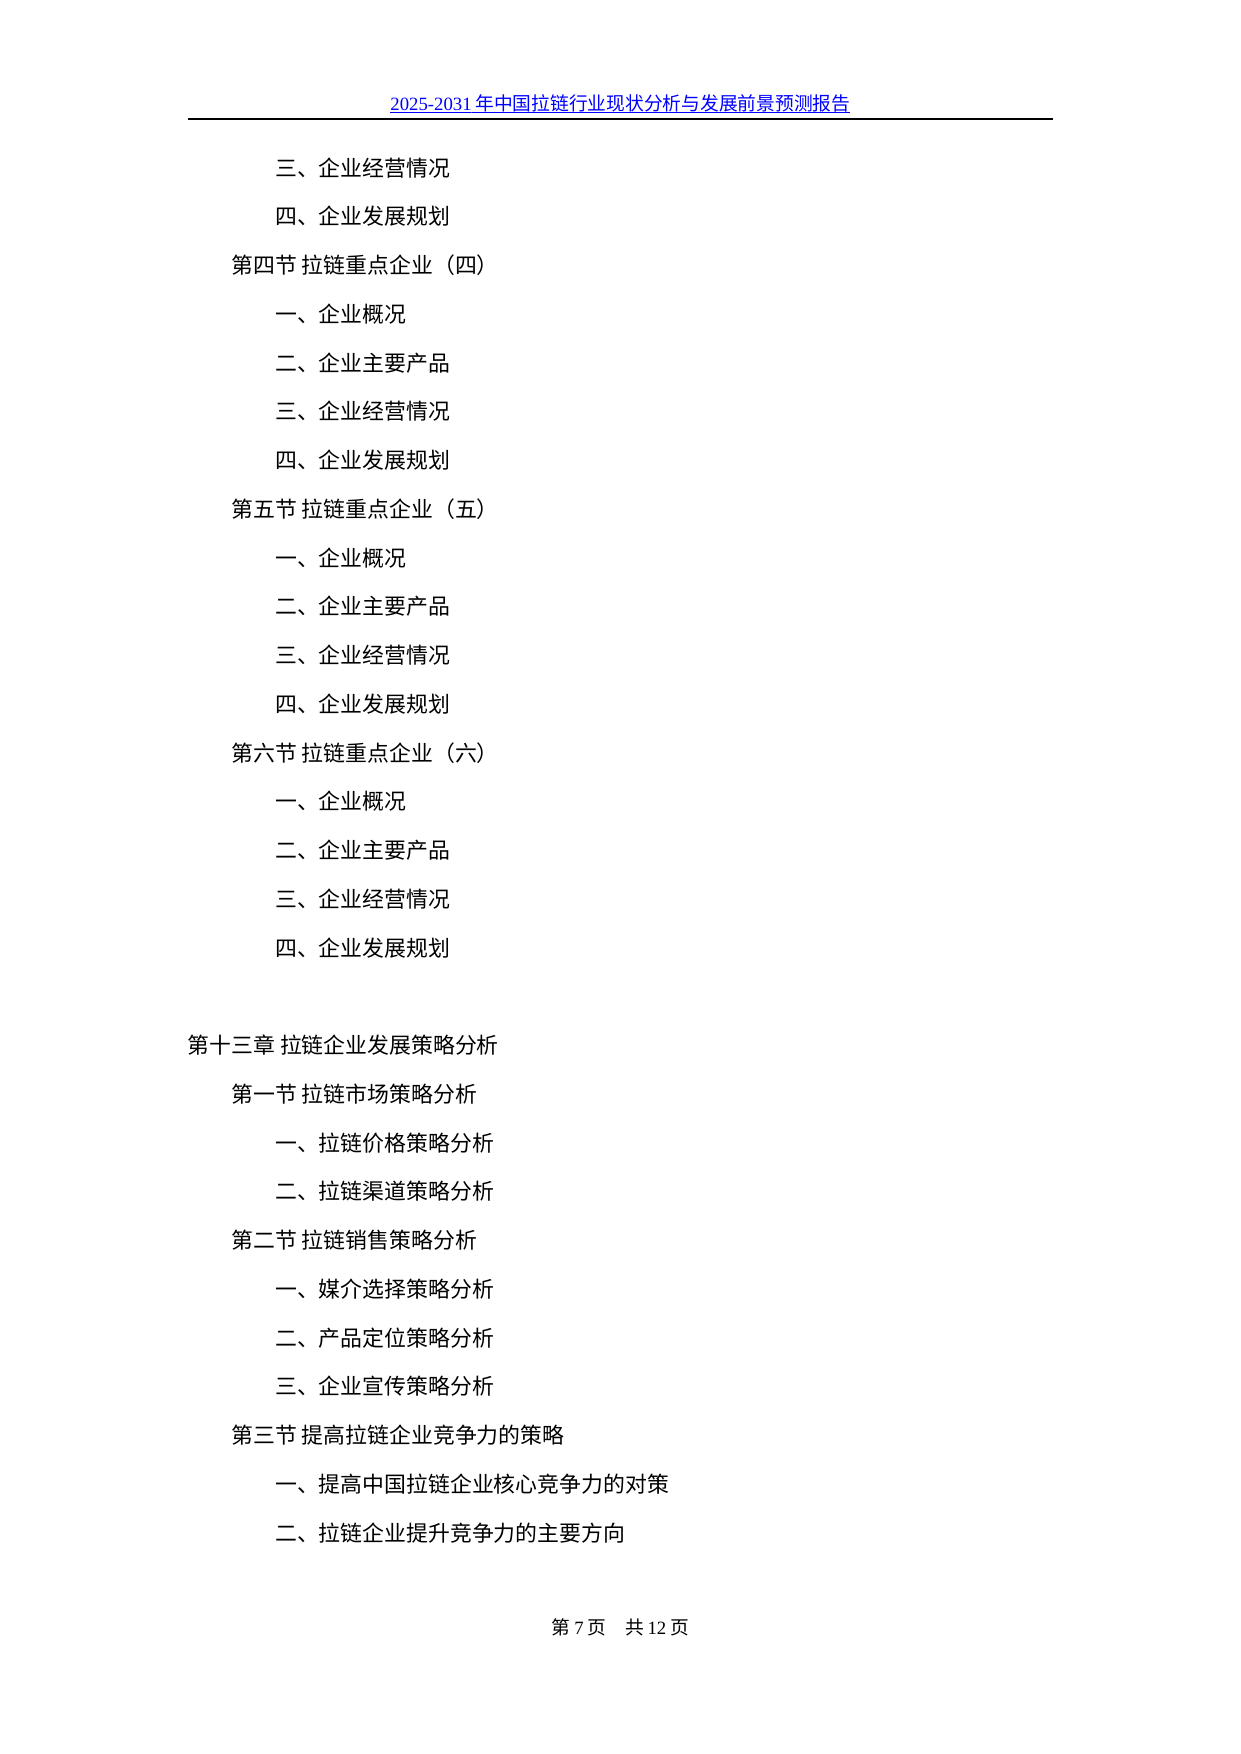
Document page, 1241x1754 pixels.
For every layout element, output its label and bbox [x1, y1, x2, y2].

text [187, 150, 1053, 1548]
